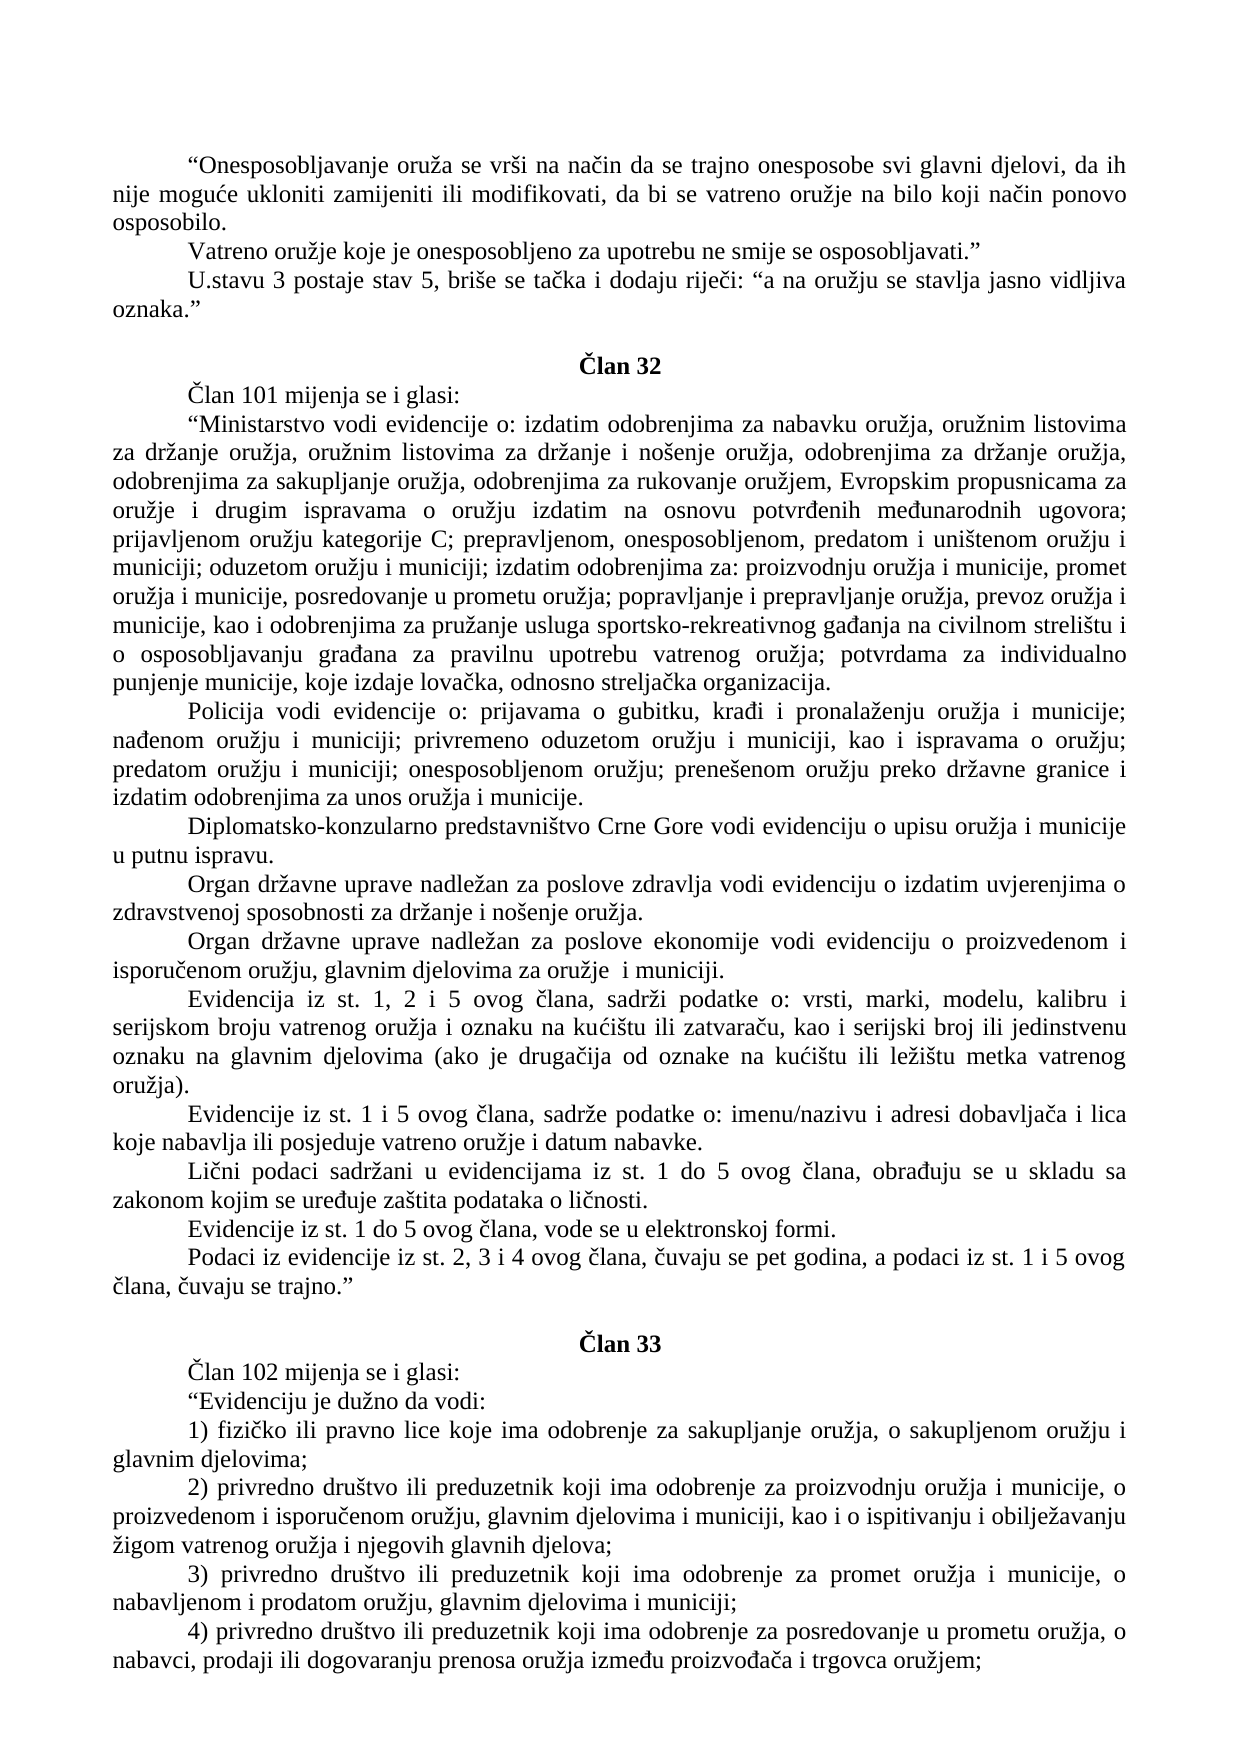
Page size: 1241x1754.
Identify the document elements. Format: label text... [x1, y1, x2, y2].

text “Evidenciju je dužno da vodi: [112, 1386, 1128, 1415]
text 3) privredno društvo ili preduzetnik koji ima odobrenje za promet oružja i municije, o nabavljenom i prodatom oružju, glavnim djelovima i municiji; [112, 1559, 1128, 1616]
text Organ državne uprave nadležan za poslove zdravlja vodi evidenciju o izdatim uvjerenjima o zdravstvenoj sposobnosti za držanje i nošenje oružja. [112, 869, 1128, 926]
text U.stavu 3 postaje stav 5, briše se tačka i dodaju riječi: “a na oružju se stavlja jasno vidljiva oznaka.” [112, 265, 1128, 322]
text Organ državne uprave nadležan za poslove ekonomije vodi evidenciju o proizvedenom i isporučenom oružju, glavnim djelovima za oružje i municiji. [112, 926, 1128, 984]
text Evidencije iz st. 1 do 5 ovog člana, vode se u elektronskoj formi. [112, 1214, 1128, 1242]
text Član 101 mijenja se i glasi: [112, 380, 1128, 409]
text “Onesposobljavanje oruža se vrši na način da se trajno onesposobe svi glavni djelovi, da ih nije moguće ukloniti zamijeniti ili modifikovati, da bi se vatreno oružje na bilo koji način ponovo osposobilo. [112, 150, 1128, 236]
text Član 102 mijenja se i glasi: [112, 1357, 1128, 1386]
text Policija vodi evidencije o: prijavama o gubitku, krađi i pronalaženju oružja i municije; nađenom oružju i municiji; privremeno oduzetom oružju i municiji, kao i ispravama o oružju; predatom oružju i municiji; onesposobljenom oružju; prenešenom oružju preko državne granice i izdatim odobrenjima za unos oružja i municije. [112, 696, 1128, 811]
text Vatreno oružje koje je onesposobljeno za upotrebu ne smije se osposobljavati.” [112, 236, 1128, 265]
text Član 32 [112, 351, 1128, 380]
text Član 33 [112, 1329, 1128, 1357]
text Evidencije iz st. 1 i 5 ovog člana, sadrže podatke o: imenu/nazivu i adresi dobavljača i lica koje nabavlja ili posjeduje vatreno oružje i datum nabavke. [112, 1099, 1128, 1156]
text 4) privredno društvo ili preduzetnik koji ima odobrenje za posredovanje u prometu oružja, o nabavci, prodaji ili dogovaranju prenosa oružja između proizvođača i trgovca oružjem; [112, 1616, 1128, 1674]
text 1) fizičko ili pravno lice koje ima odobrenje za sakupljanje oružja, o sakupljenom oružju i glavnim djelovima; [112, 1415, 1128, 1472]
text Lični podaci sadržani u evidencijama iz st. 1 do 5 ovog člana, obrađuju se u skladu sa zakonom kojim se uređuje zaštita podataka o ličnosti. [112, 1156, 1128, 1214]
text “Ministarstvo vodi evidencije o: izdatim odobrenjima za nabavku oružja, oružnim listovima za držanje oružja, oružnim listovima za držanje i nošenje oružja, odobrenjima za držanje oružja, odobrenjima za sakupljanje oružja, odobrenjima za rukovanje oružjem, Evropskim propusnicama za oružje i drugim ispravama o oružju izdatim na osnovu potvrđenih međunarodnih ugovora; prijavljenom oružju kategorije C; prepravljenom, onesposobljenom, predatom i uništenom oružju i municiji; oduzetom oružju i municiji; izdatim odobrenjima za: proizvodnju oružja i municije, promet oružja i municije, posredovanje u prometu oružja; popravljanje i prepravljanje oružja, prevoz oružja i municije, kao i odobrenjima za pružanje usluga sportsko-rekreativnog gađanja na civilnom strelištu i o osposobljavanju građana za pravilnu upotrebu vatrenog oružja; potvrdama za individualno punjenje municije, koje izdaje lovačka, odnosno streljačka organizacija. [112, 409, 1128, 696]
text Podaci iz evidencije iz st. 2, 3 i 4 ovog člana, čuvaju se pet godina, a podaci iz st. 1 i 5 ovog člana, čuvaju se trajno.” [112, 1242, 1128, 1300]
text Diplomatsko-konzularno predstavništvo Crne Gore vodi evidenciju o upisu oružja i municije u putnu ispravu. [112, 811, 1128, 869]
text Evidencija iz st. 1, 2 i 5 ovog člana, sadrži podatke o: vrsti, marki, modelu, kalibru i serijskom broju vatrenog oružja i oznaku na kućištu ili zatvaraču, kao i serijski broj ili jedinstvenu oznaku na glavnim djelovima (ako je drugačija od oznake na kućištu ili ležištu metka vatrenog oružja). [112, 984, 1128, 1099]
text 2) privredno društvo ili preduzetnik koji ima odobrenje za proizvodnju oružja i municije, o proizvedenom i isporučenom oružju, glavnim djelovima i municiji, kao i o ispitivanju i obilježavanju žigom vatrenog oružja i njegovih glavnih djelova; [112, 1472, 1128, 1559]
